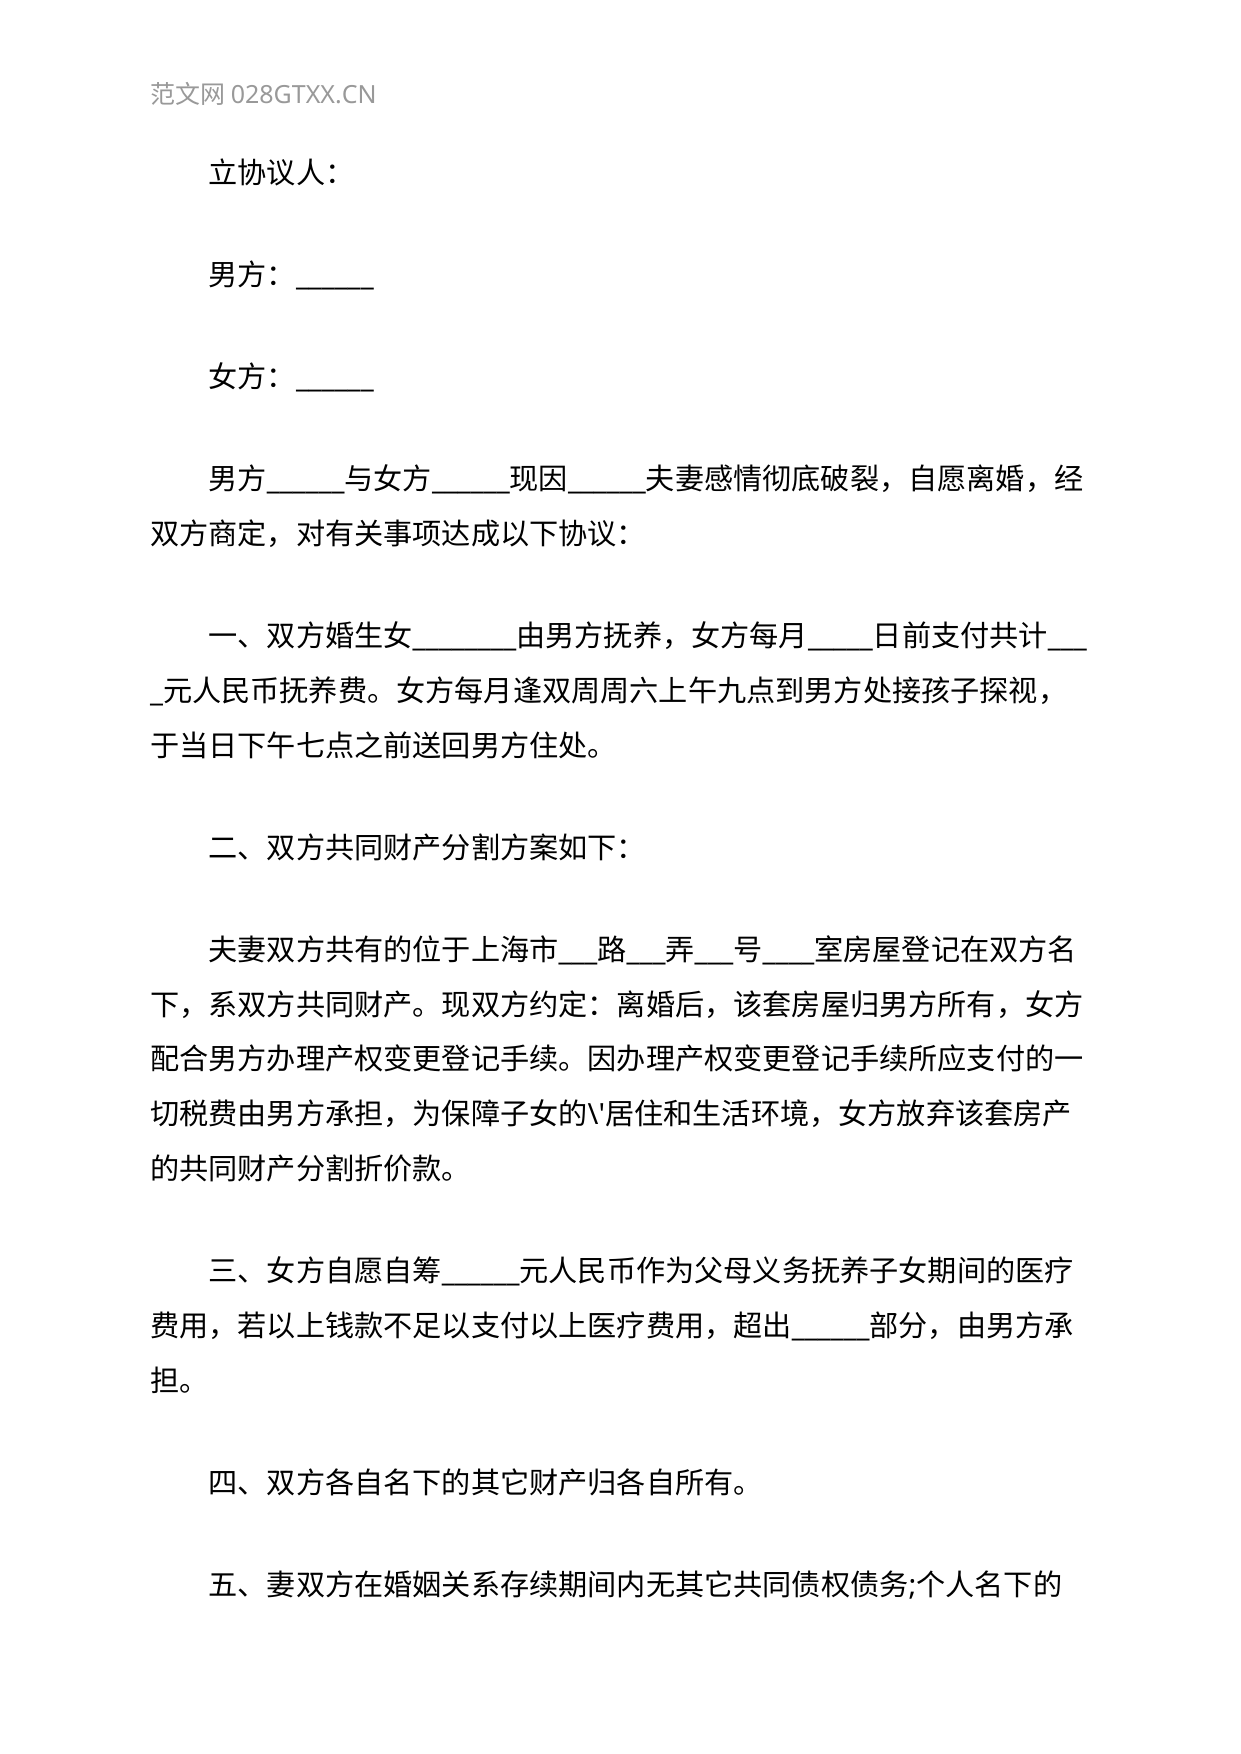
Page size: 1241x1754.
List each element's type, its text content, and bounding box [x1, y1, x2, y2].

text 男方______与女方______现因______夫妻感情彻底破裂，自愿离婚，经双方商定，对有关事项达成以下协议： [150, 456, 1090, 553]
text 四、双方各自名下的其它财产归各自所有。 [150, 1459, 1090, 1502]
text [150, 1561, 1090, 1603]
text 一、双方婚生女________由男方抚养，女方每月_____日前支付共计____元人民币抚养费。女方每月逢双周周六上午九点到男方处接孩子探视，于当日下午七点之前送回男方住处。 [150, 612, 1090, 765]
text 三、女方自愿自筹______元人民币作为父母义务抚养子女期间的医疗费用，若以上钱款不足以支付以上医疗费用，超出______部分，由男方承担。 [150, 1248, 1090, 1400]
text 女方：______ [150, 354, 1090, 396]
text 二、双方共同财产分割方案如下： [150, 824, 1090, 867]
text 夫妻双方共有的位于上海市___路___弄___号____室房屋登记在双方名下，系双方共同财产。现双方约定：离婚后，该套房屋归男方所有，女方配合男方办理产权变更登记手续。因办理产权变更登记手续所应支付的一切税费由男方承担，为保障子女的\'居住和生活环境，女方放弃该套房产的共同财产分割折价款。 [150, 926, 1090, 1188]
text 男方：______ [150, 252, 1090, 294]
text 立协议人： [150, 150, 1090, 192]
